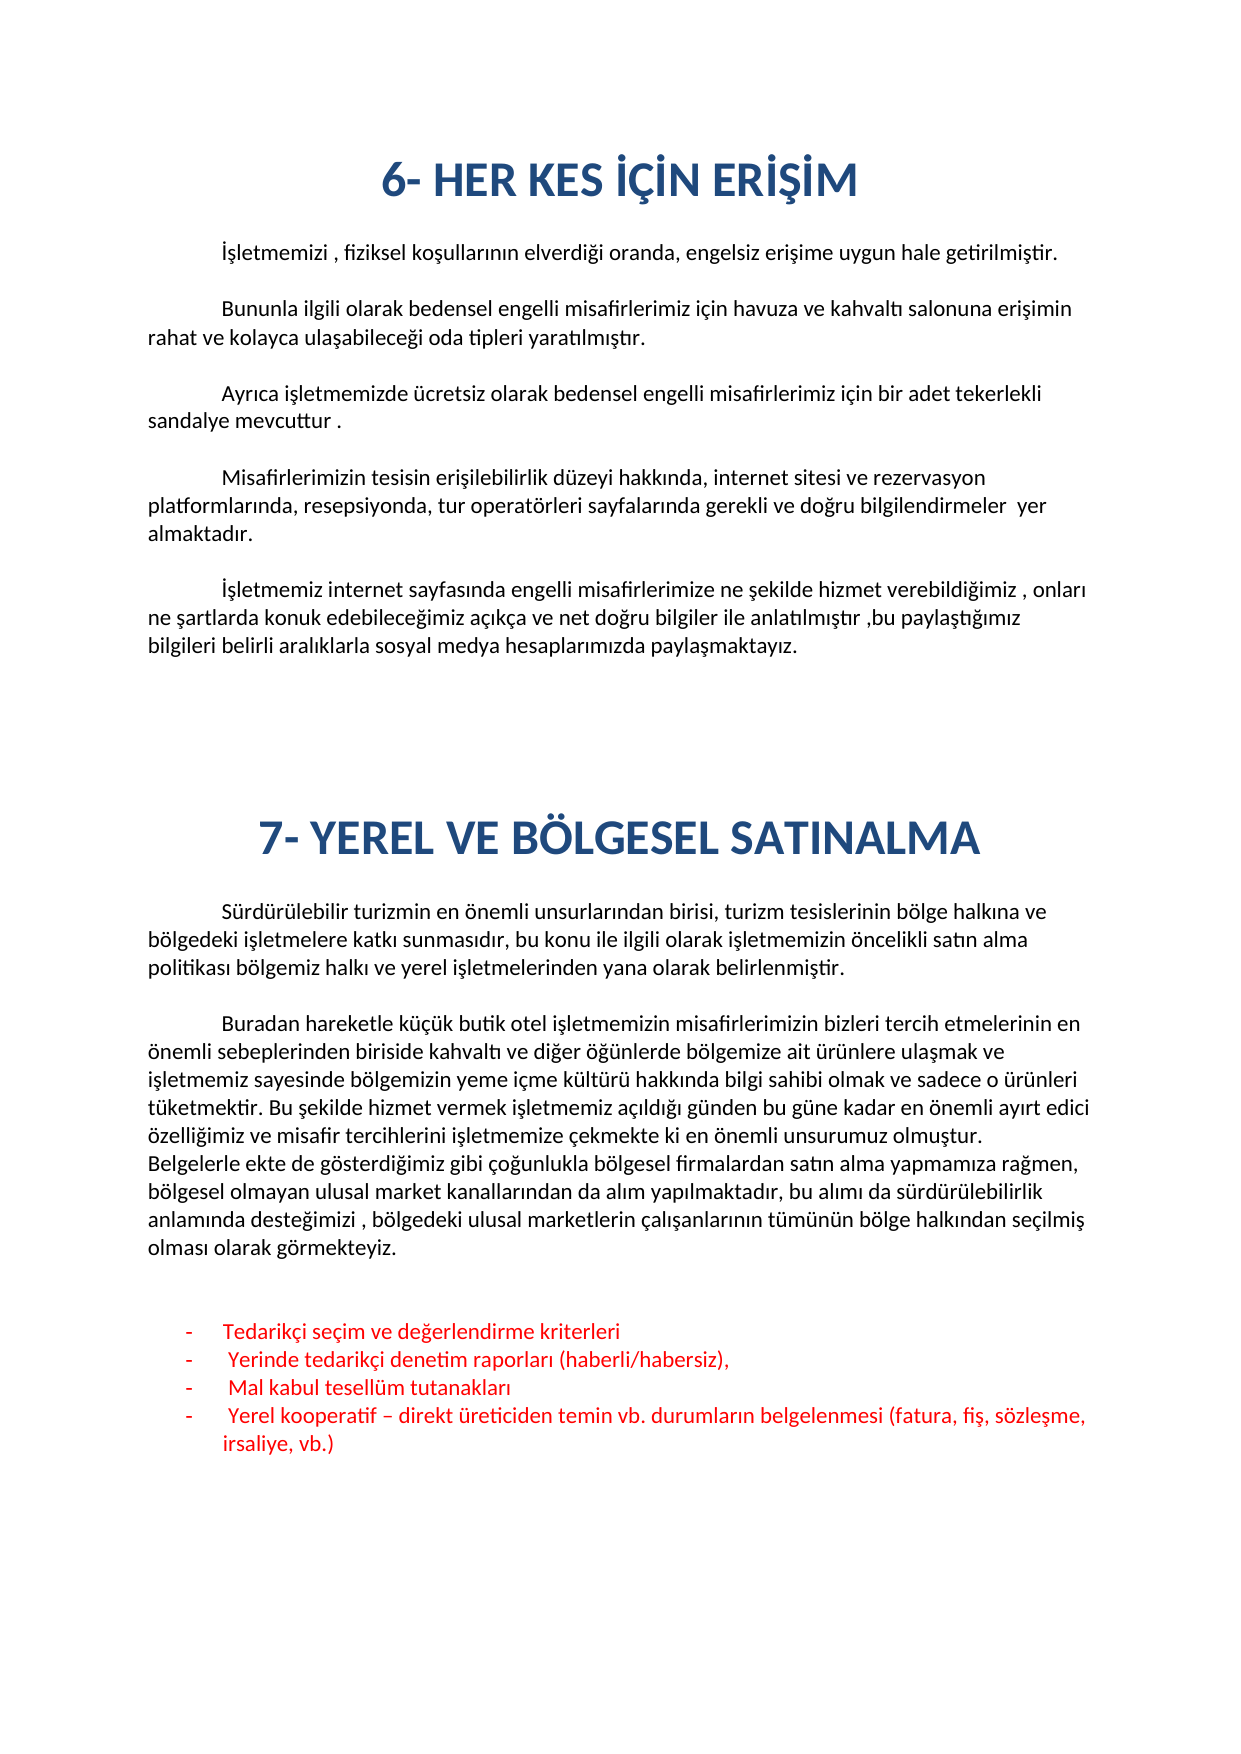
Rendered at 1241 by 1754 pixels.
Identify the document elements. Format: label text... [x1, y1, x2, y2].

text Belgelerle ekte de gösterdiğimiz gibi çoğunlukla bölgesel firmalardan satın alma yapmamıza rağmen, bölgesel olmayan ulusal market kanallarından da alım yapılmaktadır, bu alımı da sürdürülebilirlik anlamında desteğimizi , bölgedeki ulusal marketlerin çalışanlarının tümünün bölge halkından seçilmiş olması olarak görmekteyiz. [148, 1149, 1093, 1261]
text İşletmemiz internet sayfasında engelli misafirlerimize ne şekilde hizmet verebildiğimiz , onları ne şartlarda konuk edebileceğimiz açıkça ve net doğru bilgiler ile anlatılmıştır ,bu paylaştığımız bilgileri belirli aralıklarla sosyal medya hesaplarımızda paylaşmaktayız. [148, 575, 1093, 659]
text Bununla ilgili olarak bedensel engelli misafirlerimiz için havuza ve kahvaltı salonuna erişimin rahat ve kolayca ulaşabileceği oda tipleri yaratılmıştır. [148, 294, 1093, 351]
text İşletmemizi , fiziksel koşullarının elverdiği oranda, engelsiz erişime uygun hale getirilmiştir. [148, 238, 1093, 267]
list Yerinde tedarikçi denetim raporları (haberli/habersiz), [185, 1345, 1093, 1373]
text 6- HER KES İÇİN ERİŞİM [148, 148, 1093, 209]
text Buradan hareketle küçük butik otel işletmemizin misafirlerimizin bizleri tercih etmelerinin en önemli sebeplerinden biriside kahvaltı ve diğer öğünlerde bölgemize ait ürünlere ulaşmak ve işletmemiz sayesinde bölgemizin yeme içme kültürü hakkında bilgi sahibi olmak ve sadece o ürünleri tüketmektir. Bu şekilde hizmet vermek işletmemiz açıldığı günden bu güne kadar en önemli ayırt edici özelliğimiz ve misafir tercihlerini işletmemize çekmekte ki en önemli unsurumuz olmuştur. [148, 1009, 1093, 1149]
text Ayrıca işletmemizde ücretsiz olarak bedensel engelli misafirlerimiz için bir adet tekerlekli sandalye mevcuttur . [148, 379, 1093, 435]
list Mal kabul tesellüm tutanakları [185, 1373, 1093, 1401]
text Sürdürülebilir turizmin en önemli unsurlarından birisi, turizm tesislerinin bölge halkına ve bölgedeki işletmelere katkı sunmasıdır, bu konu ile ilgili olarak işletmemizin öncelikli satın alma politikası bölgemiz halkı ve yerel işletmelerinden yana olarak belirlenmiştir. [148, 897, 1093, 981]
text 7- YEREL VE BÖLGESEL SATINALMA [148, 806, 1093, 867]
text Misafirlerimizin tesisin erişilebilirlik düzeyi hakkında, internet sitesi ve rezervasyon platformlarında, resepsiyonda, tur operatörleri sayfalarında gerekli ve doğru bilgilendirmeler yer almaktadır. [148, 463, 1093, 547]
list Tedarikçi seçim ve değerlendirme kriterleri [185, 1317, 1093, 1345]
list Yerel kooperatif – direkt üreticiden temin vb. durumların belgelenmesi (fatura, fiş, sözleşme, irsaliye, vb.) [185, 1401, 1093, 1457]
